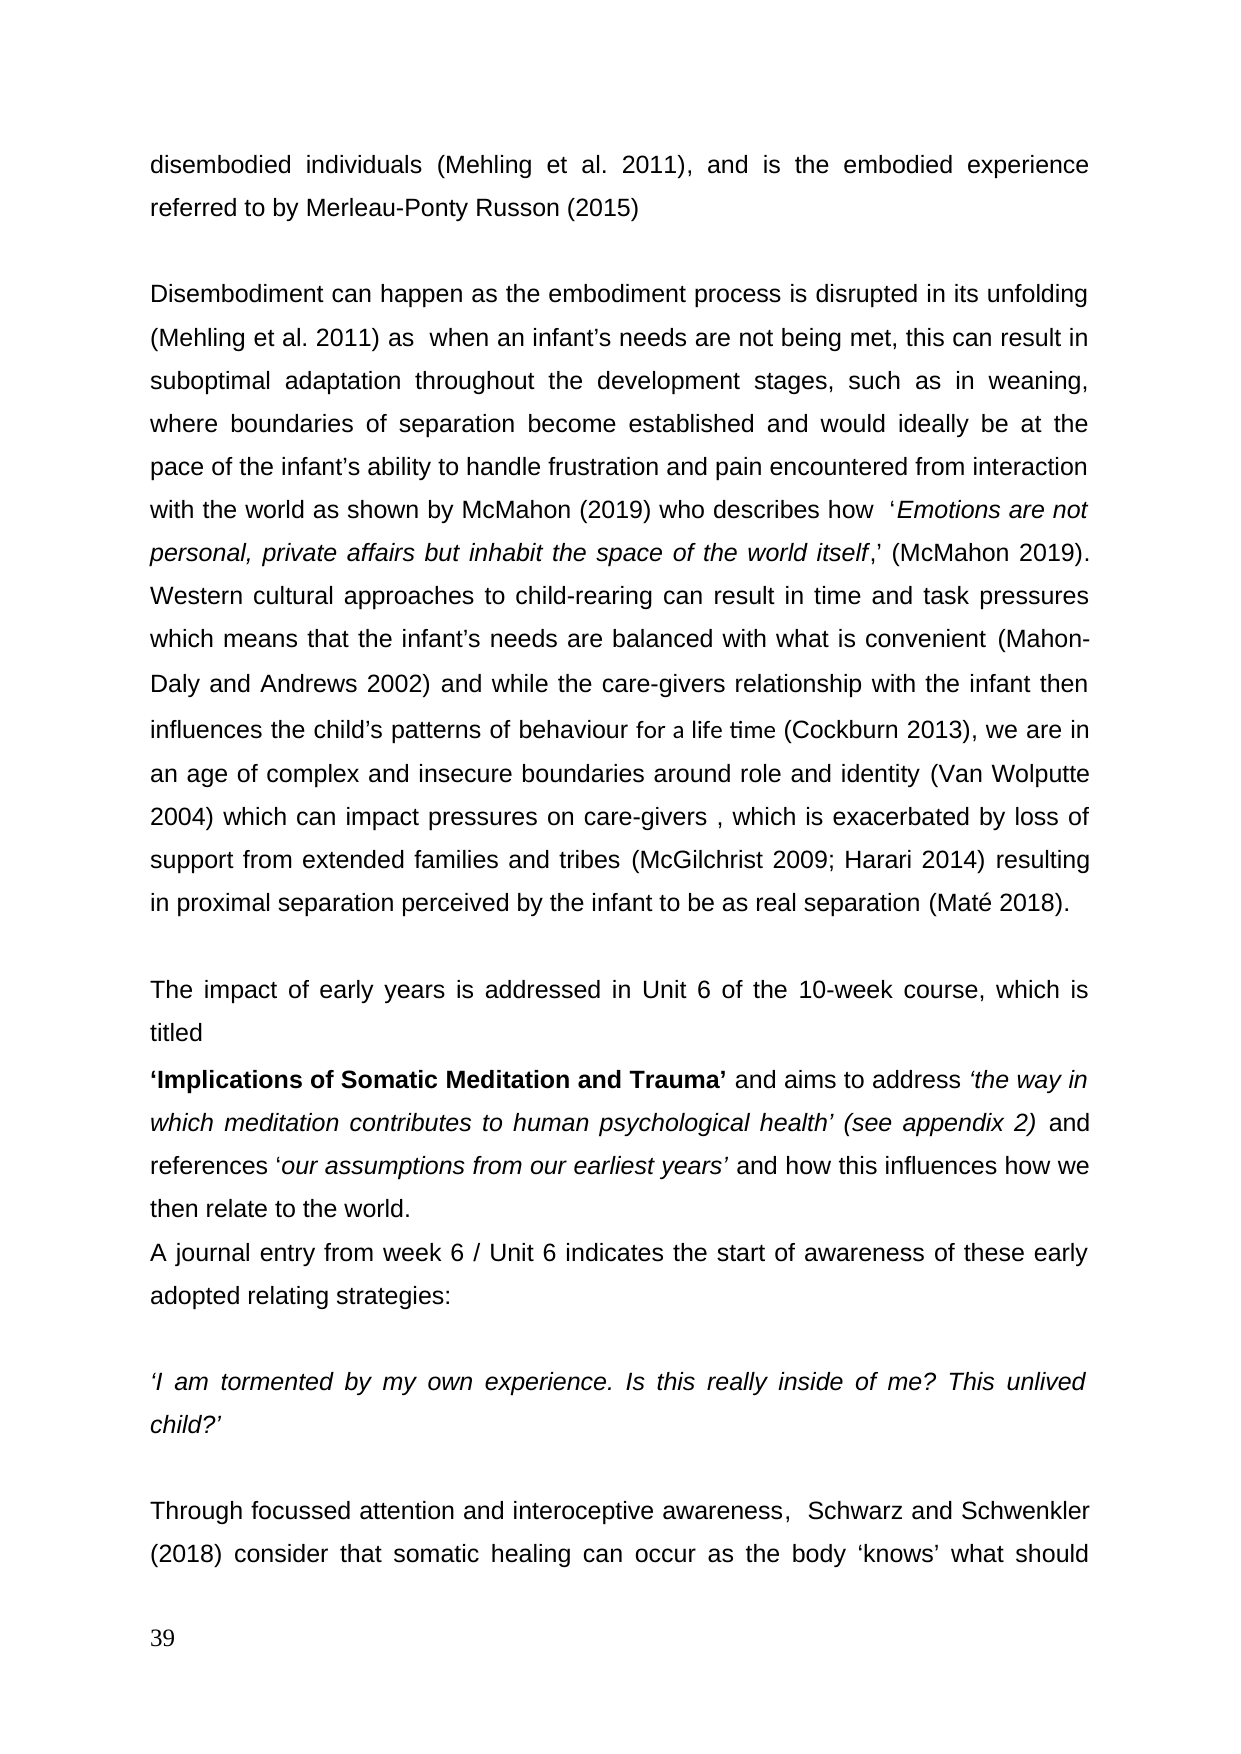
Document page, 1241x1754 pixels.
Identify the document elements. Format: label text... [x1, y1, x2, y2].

text A journal entry from week 6 / Unit 6 indicates the start of awareness of these early adopted relating strategies: [150, 1237, 1090, 1309]
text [150, 1496, 1090, 1568]
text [150, 150, 1090, 222]
text Disembodiment can happen as the embodiment process is disrupted in its unfolding (Mehling et al. 2011) as when an infant’s needs are not being met, this can result in suboptimal adaptation throughout the development stages, such as in weaning, where boundaries of separation become established and would ideally be at the pace of the infant’s ability to handle frustration and pain encountered from interaction with the world as shown by McMahon (2019) who describes how ‘Emotions are not personal, private affairs but inhabit the space of the world itself,’ (McMahon 2019). Western cultural approaches to child-rearing can result in time and task pressures which means that the infant’s needs are balanced with what is convenient (Mahon-Daly and Andrews 2002) ﻿and while the care-givers relationship with the infant then influences the child’s patterns of behaviour for a life time (Cockburn 2013), we are in an age of complex and insecure boundaries around role and identity (Van Wolputte 2004) which can impact pressures on care-givers , which is exacerbated by loss of support from extended families and tribes (McGilchrist 2009; Harari 2014) resulting in proximal separation perceived by the infant to be as real separation (Maté 2018). [150, 279, 1090, 917]
text The impact of early years is addressed in Unit 6 of the 10-week course, which is titled [150, 974, 1090, 1046]
text ‘I am tormented by my own experience. Is this really inside of me? This unlived child?’ [150, 1367, 1090, 1439]
subtitle ‘Implications of Somatic Meditation and Trauma’ and aims to address ‘the way in which meditation contributes to human psychological health’ (see appendix 2) and references ‘our assumptions from our earliest years’ and how this influences how we then relate to the world. [150, 1065, 1090, 1223]
